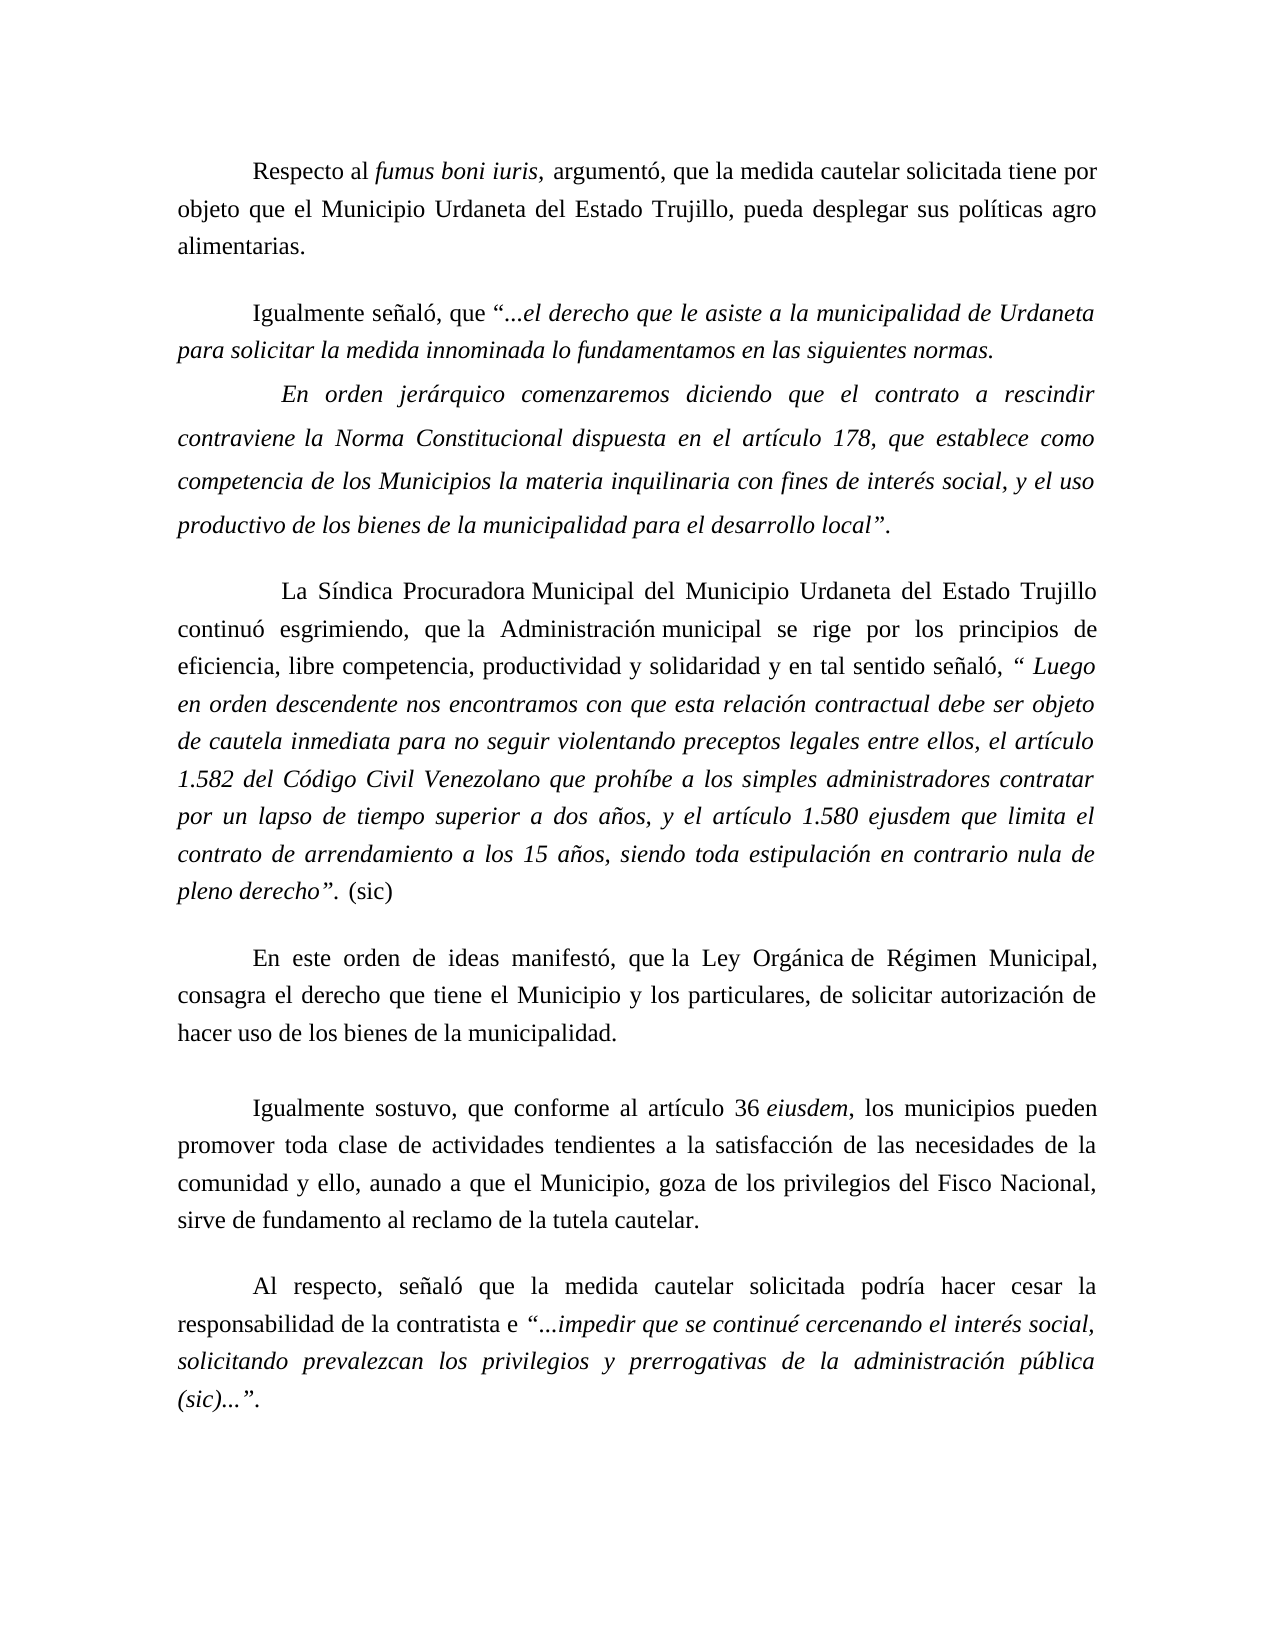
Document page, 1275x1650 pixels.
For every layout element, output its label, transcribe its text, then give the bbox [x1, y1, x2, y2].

text En este orden de ideas manifestó, que la Ley Orgánica de Régimen Municipal, consagra el derecho que tiene el Municipio y los particulares, de solicitar autorización de hacer uso de los bienes de la municipalidad. [177, 934, 1098, 1046]
text En orden jerárquico comenzaremos diciendo que el contrato a rescindir contraviene la Norma Constitucional dispuesta en el artículo 178, que establece como competencia de los Municipios la materia inquilinaria con fines de interés social, y el uso productivo de los bienes de la municipalidad para el desarrollo local”. [177, 364, 1098, 539]
text La Síndica Procuradora Municipal del Municipio Urdaneta del Estado Trujillo continuó esgrimiendo, que la Administración municipal se rige por los principios de eficiencia, libre competencia, productividad y solidaridad y en tal sentido señaló, “ Luego en orden descendente nos encontramos con que esta relación contractual debe ser objeto de cautela inmediata para no seguir violentando preceptos legales entre ellos, el artículo 1.582 del Código Civil Venezolano que prohíbe a los simples administradores contratar por un lapso de tiempo superior a dos años, y el artículo 1.580 ejusdem que limita el contrato de arrendamiento a los 15 años, siendo toda estipulación en contrario nula de pleno derecho”. (sic) [177, 568, 1098, 905]
text Al respecto, señaló que la medida cautelar solicitada podría hacer cesar la responsabilidad de la contratista e “...impedir que se continué cercenando el interés social, solicitando prevalezcan los privilegios y prerrogativas de la administración pública (sic)...”. [177, 1263, 1098, 1413]
text Igualmente sostuvo, que conforme al artículo 36 eiusdem, los municipios pueden promover toda clase de actividades tendientes a la satisfacción de las necesidades de la comunidad y ello, aunado a que el Municipio, goza de los privilegios del Fisco Nacional, sirve de fundamento al reclamo de la tutela cautelar. [177, 1084, 1098, 1234]
text Igualmente señaló, que “...el derecho que le asiste a la municipalidad de Urdaneta para solicitar la medida innominada lo fundamentamos en las siguientes normas. [177, 289, 1098, 364]
text Respecto al fumus boni iuris, argumentó, que la medida cautelar solicitada tiene por objeto que el Municipio Urdaneta del Estado Trujillo, pueda desplegar sus políticas agro alimentarias. [177, 148, 1098, 260]
